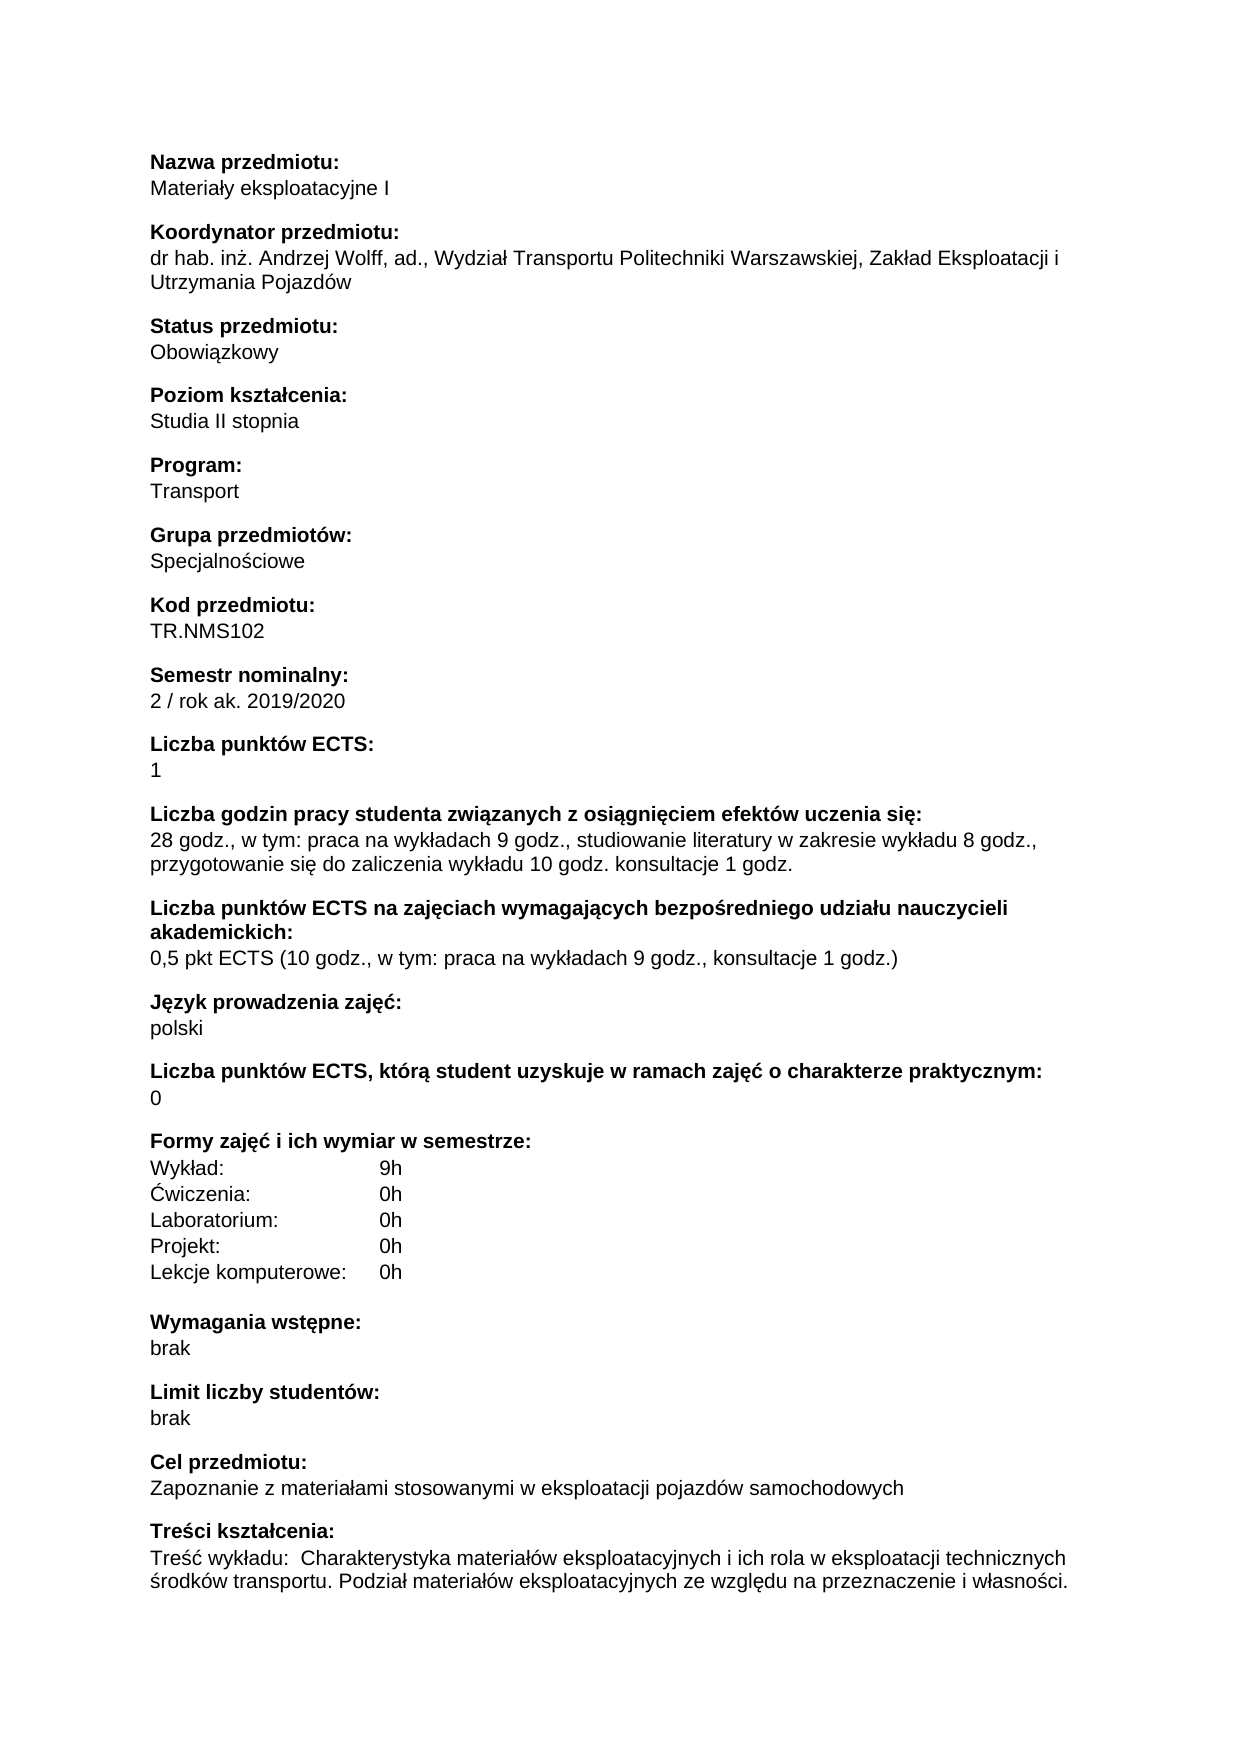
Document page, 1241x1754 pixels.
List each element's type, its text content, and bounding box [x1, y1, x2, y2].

table_cell Lekcje komputerowe: [140, 1260, 367, 1284]
text Liczba punktów ECTS, którą student uzyskuje w ramach zajęć o charakterze praktycznym: [150, 1059, 1090, 1083]
text Liczba godzin pracy studenta związanych z osiągnięciem efektów uczenia się: [150, 802, 1090, 826]
table_cell Projekt: [140, 1234, 367, 1258]
text Zapoznanie z materiałami stosowanymi w eksploatacji pojazdów samochodowych [150, 1476, 1090, 1499]
table_header 9h [369, 1156, 597, 1180]
text Materiały eksploatacyjne I [150, 176, 1090, 200]
text Studia II stopnia [150, 409, 1090, 433]
text Język prowadzenia zajęć: [150, 989, 1090, 1013]
text 1 [150, 758, 1090, 782]
text Liczba punktów ECTS na zajęciach wymagających bezpośredniego udziału nauczycieli akademickich: [150, 896, 1090, 944]
table_cell Ćwiczenia: [140, 1182, 367, 1206]
text brak [150, 1406, 1090, 1430]
text dr hab. inż. Andrzej Wolff, ad., Wydział Transportu Politechniki Warszawskiej, Zakład Eksploatacji i Utrzymania Pojazdów [150, 246, 1090, 294]
text polski [150, 1016, 1090, 1039]
text Semestr nominalny: [150, 662, 1090, 686]
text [150, 1545, 1090, 1593]
text Grupa przedmiotów: [150, 523, 1090, 547]
text TR.NMS102 [150, 619, 1090, 643]
text Status przedmiotu: [150, 313, 1090, 337]
text 2 / rok ak. 2019/2020 [150, 688, 1090, 712]
text Treści kształcenia: [150, 1519, 1090, 1543]
text 28 godz., w tym: praca na wykładach 9 godz., studiowanie literatury w zakresie wykładu 8 godz., przygotowanie się do zaliczenia wykładu 10 godz. konsultacje 1 godz. [150, 828, 1090, 876]
text Cel przedmiotu: [150, 1449, 1090, 1473]
text Kod przedmiotu: [150, 593, 1090, 617]
text Limit liczby studentów: [150, 1380, 1090, 1404]
text Koordynator przedmiotu: [150, 220, 1090, 244]
text Obowiązkowy [150, 339, 1090, 363]
table_cell 0h [369, 1258, 597, 1284]
text Formy zajęć i ich wymiar w semestrze: [150, 1129, 1090, 1153]
text Wymagania wstępne: [150, 1310, 1090, 1334]
text Program: [150, 453, 1090, 477]
table_cell 0h [369, 1180, 597, 1206]
text 0 [150, 1085, 1090, 1109]
text Specjalnościowe [150, 549, 1090, 573]
text Liczba punktów ECTS: [150, 732, 1090, 756]
table_cell Laboratorium: [140, 1208, 367, 1232]
text Poziom kształcenia: [150, 383, 1090, 407]
text Transport [150, 479, 1090, 503]
table_cell 0h [369, 1206, 597, 1232]
text brak [150, 1336, 1090, 1360]
table_header Wykład: [140, 1156, 367, 1180]
table_cell 0h [369, 1232, 597, 1258]
text 0,5 pkt ECTS (10 godz., w tym: praca na wykładach 9 godz., konsultacje 1 godz.) [150, 946, 1090, 970]
text Nazwa przedmiotu: [150, 150, 1090, 174]
